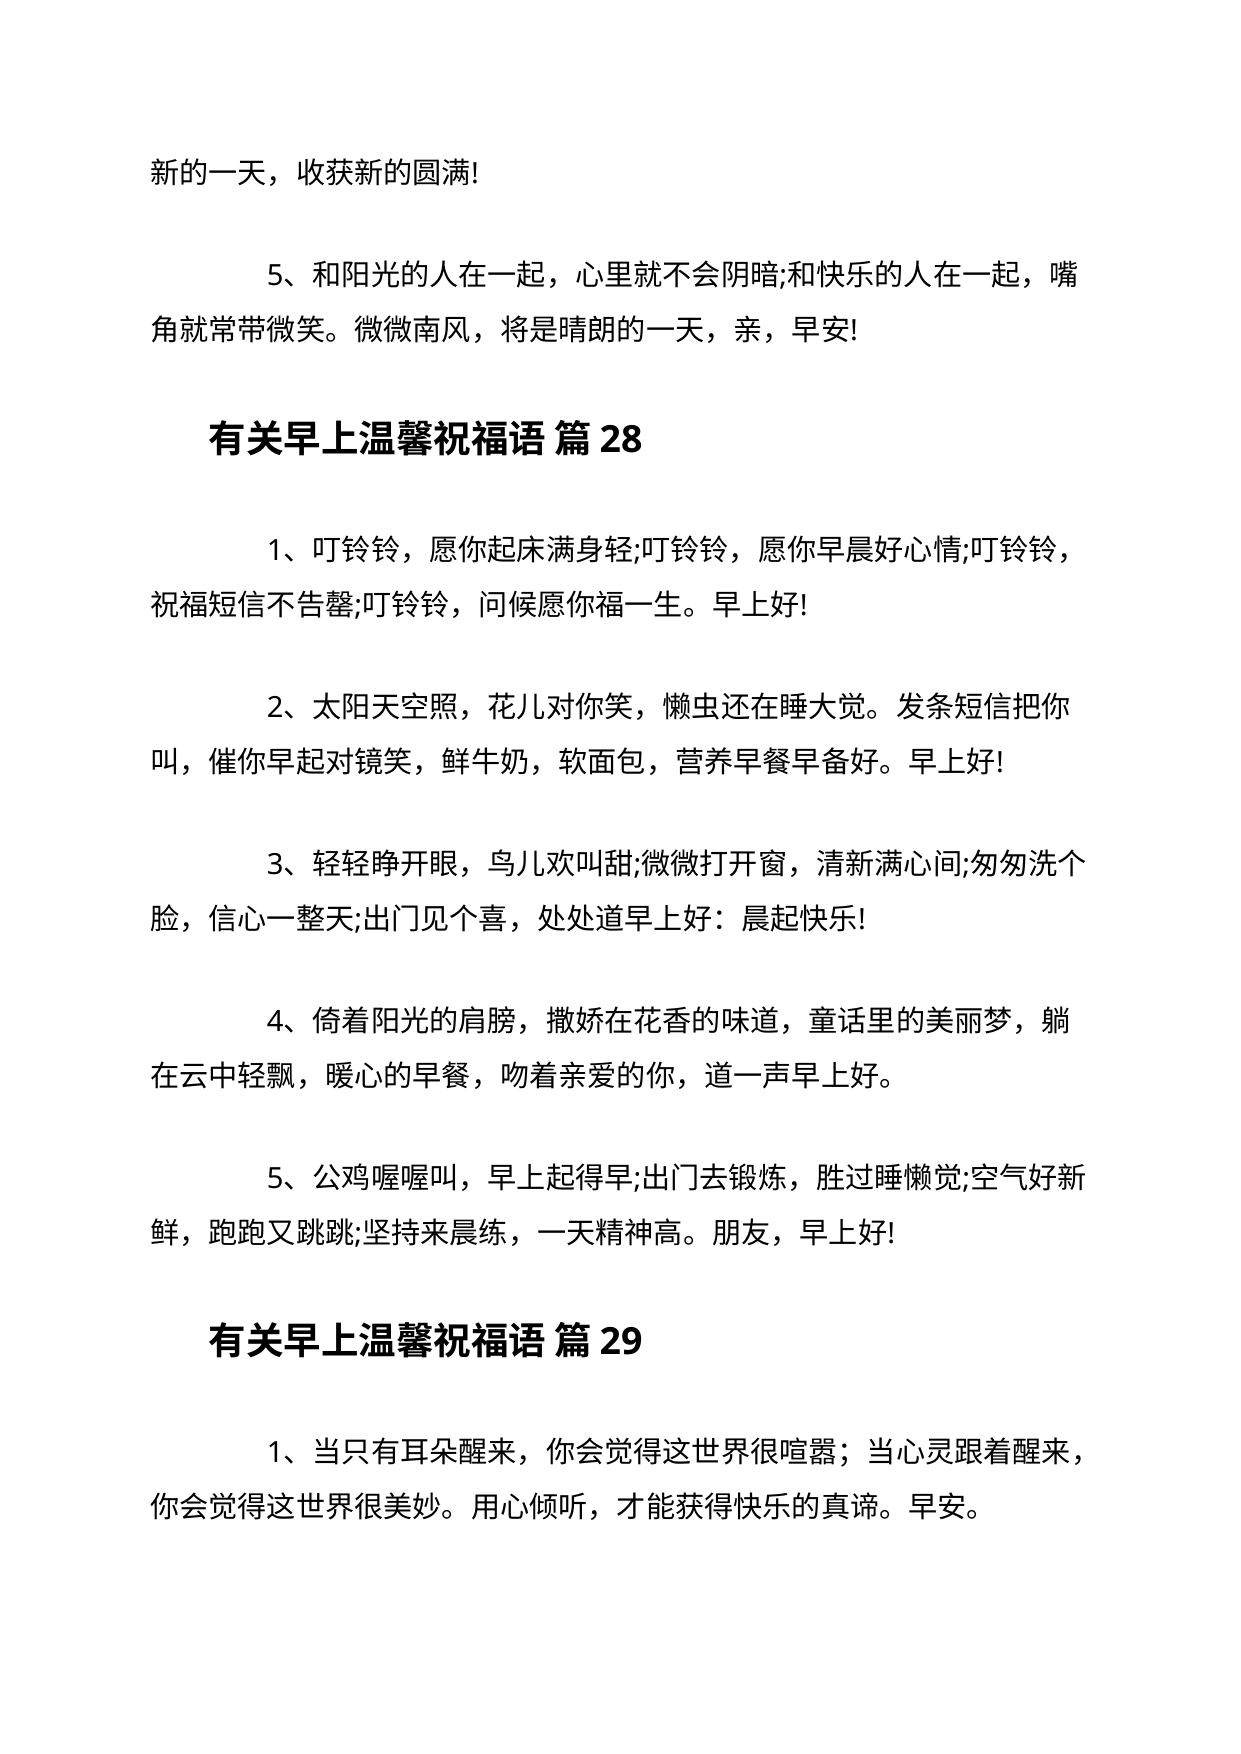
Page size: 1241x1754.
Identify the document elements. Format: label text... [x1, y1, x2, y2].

text 1、当只有耳朵醒来，你会觉得这世界很喧嚣；当心灵跟着醒来，你会觉得这世界很美妙。用心倾听，才能获得快乐的真谛。早安。 [150, 1429, 1090, 1526]
text 5、和阳光的人在一起，心里就不会阴暗;和快乐的人在一起，嘴角就常带微笑。微微南风，将是晴朗的一天，亲，早安! [150, 252, 1090, 349]
text 5、公鸡喔喔叫，早上起得早;出门去锻炼，胜过睡懒觉;空气好新鲜，跑跑又跳跳;坚持来晨练，一天精神高。朋友，早上好! [150, 1154, 1090, 1252]
text 3、轻轻睁开眼，鸟儿欢叫甜;微微打开窗，清新满心间;匆匆洗个脸，信心一整天;出门见个喜，处处道早上好：晨起快乐! [150, 841, 1090, 938]
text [150, 150, 1090, 192]
text 有关早上温馨祝福语 篇28 [150, 409, 1090, 463]
text 4、倚着阳光的肩膀，撒娇在花香的味道，童话里的美丽梦，躺在云中轻飘，暖心的早餐，吻着亲爱的你，道一声早上好。 [150, 997, 1090, 1095]
text 1、叮铃铃，愿你起床满身轻;叮铃铃，愿你早晨好心情;叮铃铃，祝福短信不告罄;叮铃铃，问候愿你福一生。早上好! [150, 527, 1090, 624]
text 有关早上温馨祝福语 篇29 [150, 1311, 1090, 1366]
text 2、太阳天空照，花儿对你笑，懒虫还在睡大觉。发条短信把你叫，催你早起对镜笑，鲜牛奶，软面包，营养早餐早备好。早上好! [150, 683, 1090, 781]
